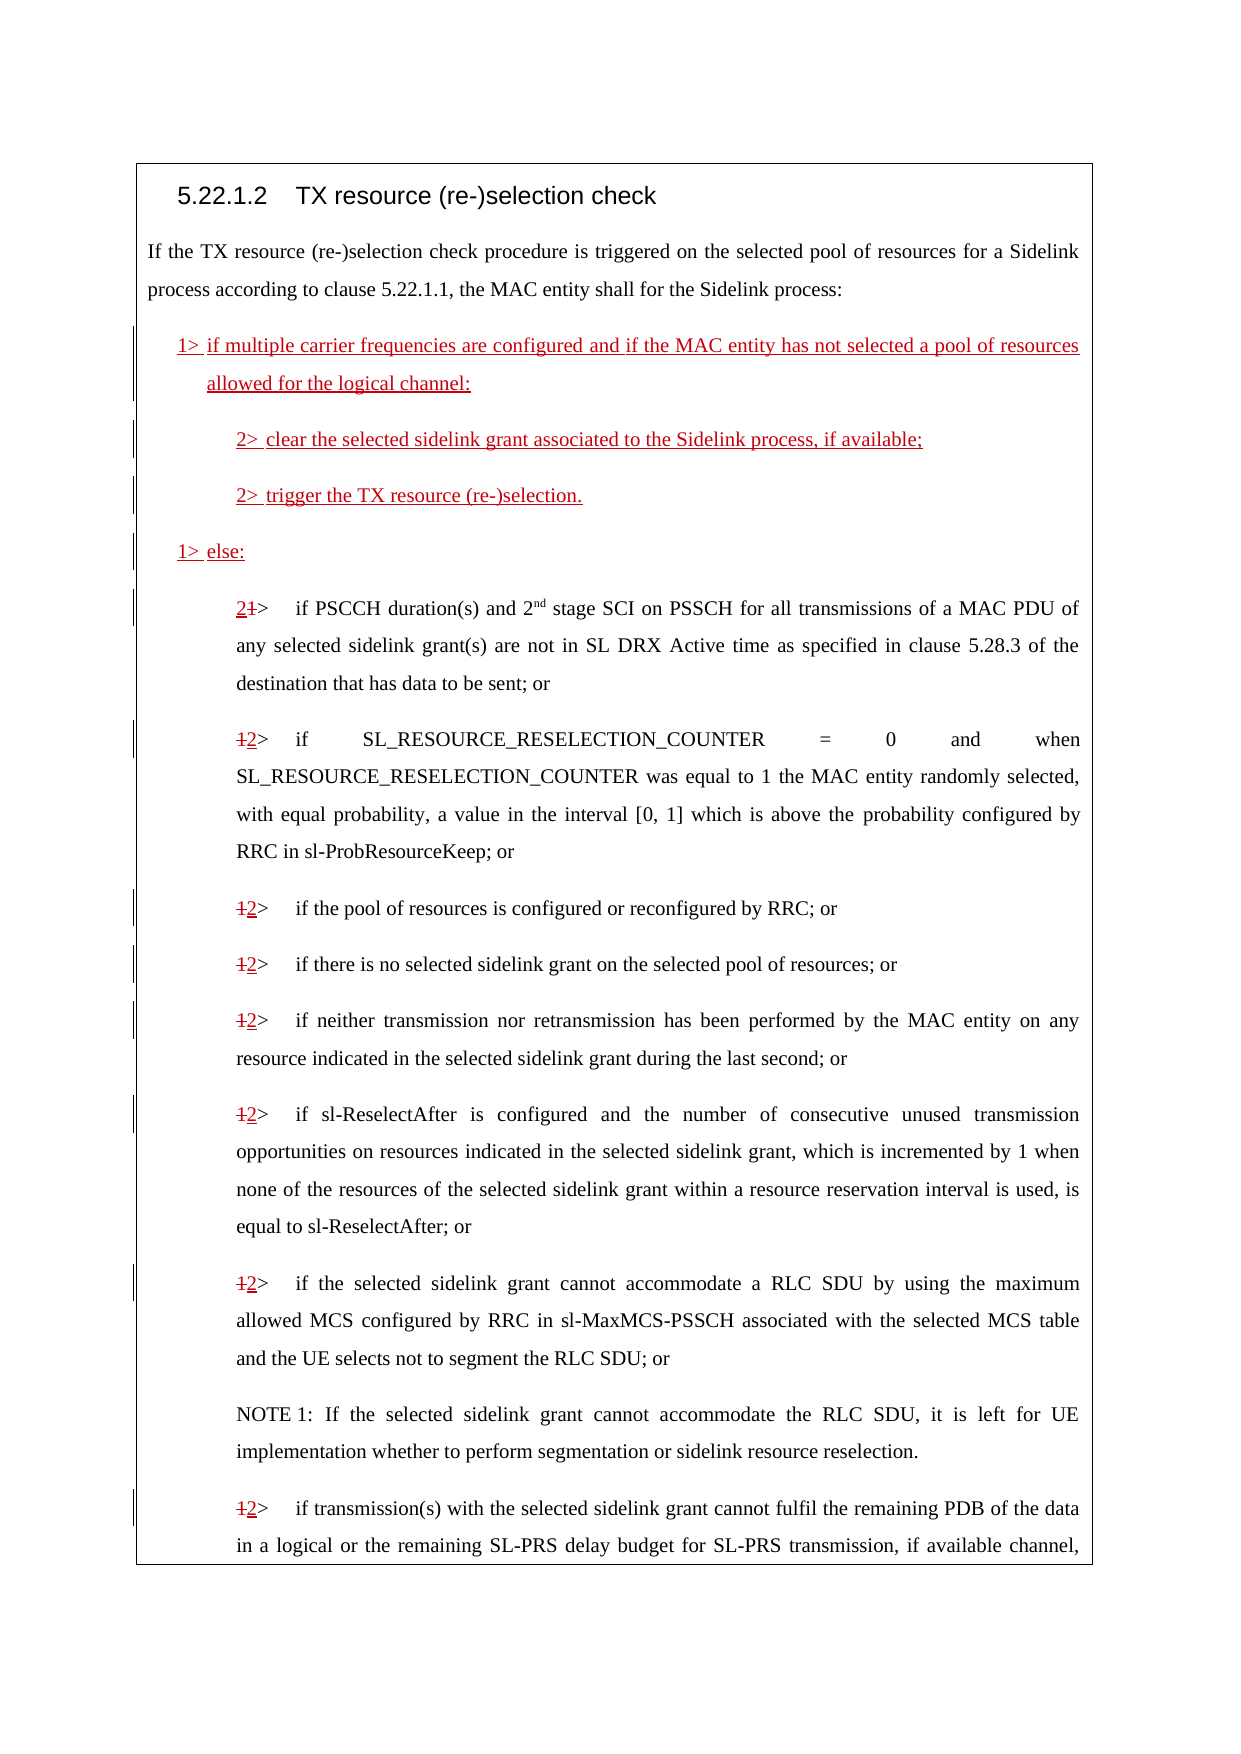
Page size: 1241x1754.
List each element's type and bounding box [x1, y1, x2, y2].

table_header [137, 164, 1092, 1564]
